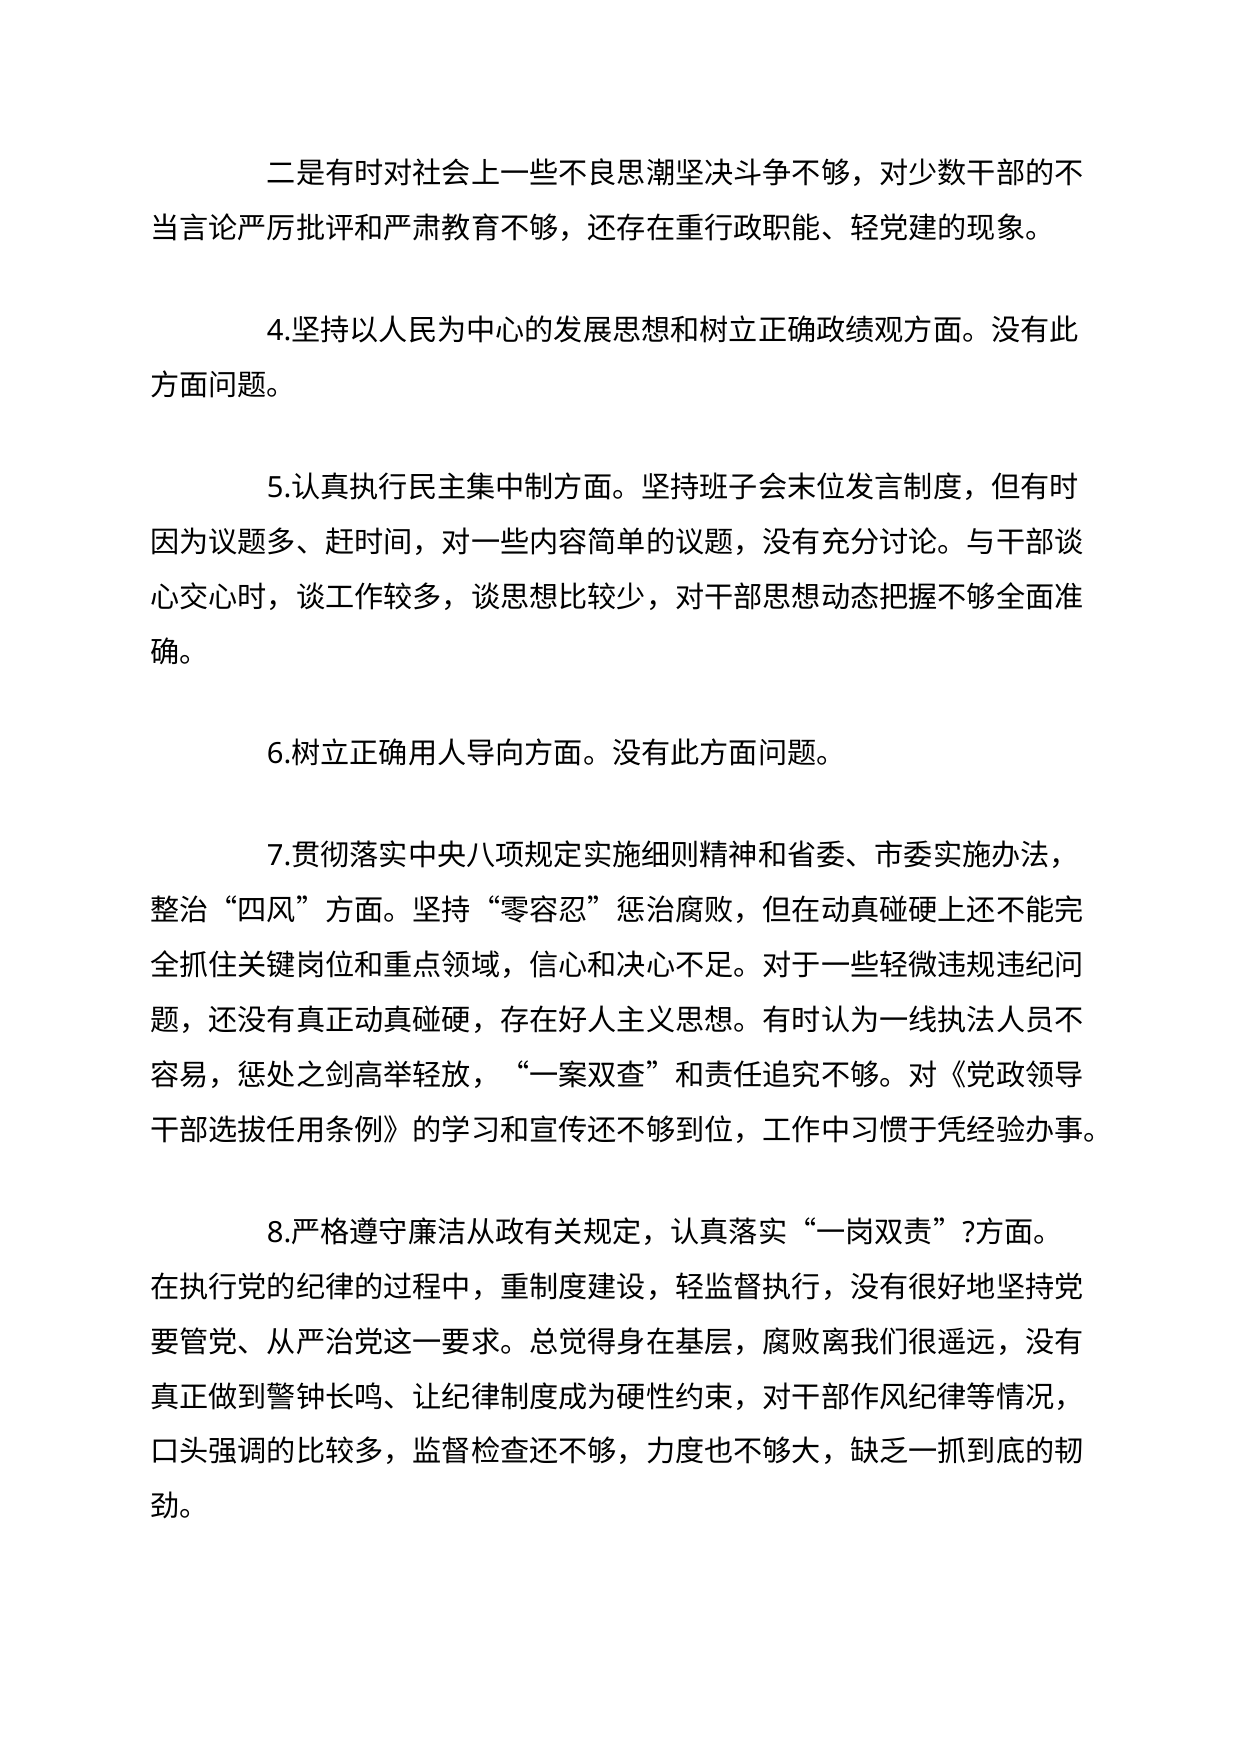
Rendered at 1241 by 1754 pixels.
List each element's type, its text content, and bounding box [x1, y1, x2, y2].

text 二是有时对社会上一些不良思潮坚决斗争不够，对少数干部的不当言论严厉批评和严肃教育不够，还存在重行政职能、轻党建的现象。 [150, 150, 1090, 247]
text 8.严格遵守廉洁从政有关规定，认真落实“一岗双责”?方面。在执行党的纪律的过程中，重制度建设，轻监督执行，没有很好地坚持党要管党、从严治党这一要求。总觉得身在基层，腐败离我们很遥远，没有真正做到警钟长鸣、让纪律制度成为硬性约束，对干部作风纪律等情况，口头强调的比较多，监督检查还不够，力度也不够大，缺乏一抓到底的韧劲。 [150, 1208, 1090, 1525]
text 5.认真执行民主集中制方面。坚持班子会末位发言制度，但有时因为议题多、赶时间，对一些内容简单的议题，没有充分讨论。与干部谈心交心时，谈工作较多，谈思想比较少，对干部思想动态把握不够全面准确。 [150, 463, 1090, 671]
text 7.贯彻落实中央八项规定实施细则精神和省委、市委实施办法，整治“四风”方面。坚持“零容忍”惩治腐败，但在动真碰硬上还不能完全抓住关键岗位和重点领域，信心和决心不足。对于一些轻微违规违纪问题，还没有真正动真碰硬，存在好人主义思想。有时认为一线执法人员不容易，惩处之剑高举轻放，“一案双查”和责任追究不够。对《党政领导干部选拔任用条例》的学习和宣传还不够到位，工作中习惯于凭经验办事。 [150, 832, 1090, 1149]
text 6.树立正确用人导向方面。没有此方面问题。 [150, 730, 1090, 772]
text 4.坚持以人民为中心的发展思想和树立正确政绩观方面。没有此方面问题。 [150, 307, 1090, 404]
